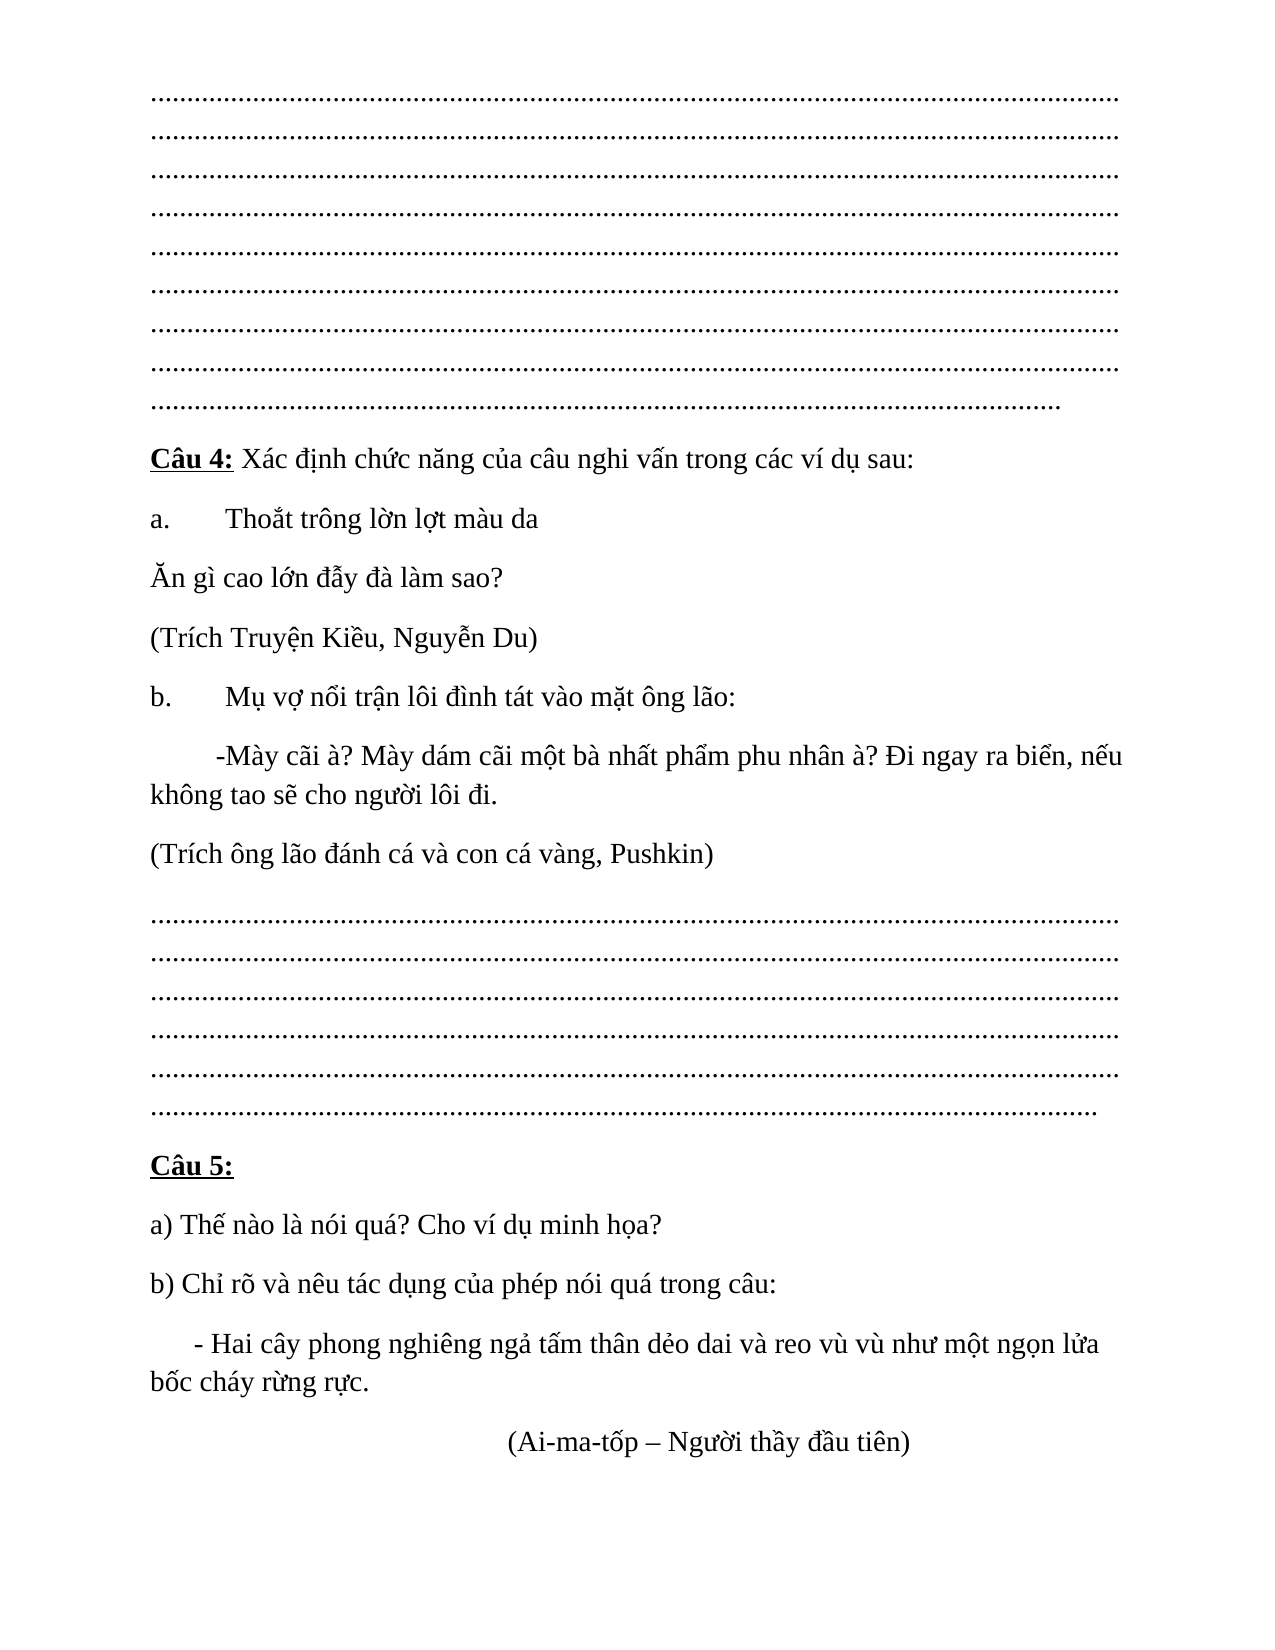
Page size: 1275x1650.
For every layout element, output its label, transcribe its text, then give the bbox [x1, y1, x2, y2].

text a. Thoắt trông lờn lợt màu da [150, 501, 1125, 534]
text b) Chỉ rõ và nêu tác dụng của phép nói quá trong câu: [150, 1267, 1125, 1300]
text (Trích Truyện Kiều, Nguyễn Du) [150, 620, 1125, 653]
text ........................................................................................................................................................................................................................................................................................................................................................................................................................................................................................................................................................................................................................................................................................................................................................................................................................... [150, 896, 1125, 1122]
text a) Thế nào là nói quá? Cho ví dụ minh họa? [150, 1207, 1125, 1241]
text -Mày cãi à? Mày dám cãi một bà nhất phẩm phu nhân à? Đi ngay ra biển, nếu không tao sẽ cho người lôi đi. [150, 738, 1125, 811]
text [150, 74, 1125, 416]
text - Hai cây phong nghiêng ngả tấm thân dẻo dai và reo vù vù như một ngọn lửa bốc cháy rừng rực. [150, 1326, 1125, 1398]
text Câu 5: [150, 1148, 1125, 1181]
text (Ai-ma-tốp – Người thầy đầu tiên) [150, 1424, 1125, 1457]
text (Trích ông lão đánh cá và con cá vàng, Pushkin) [150, 836, 1125, 870]
text Câu 4: Xác định chức năng của câu nghi vấn trong các ví dụ sau: [150, 442, 1125, 475]
text b. Mụ vợ nổi trận lôi đình tát vào mặt ông lão: [150, 679, 1125, 713]
text Ăn gì cao lớn đẫy đà làm sao? [150, 560, 1125, 594]
